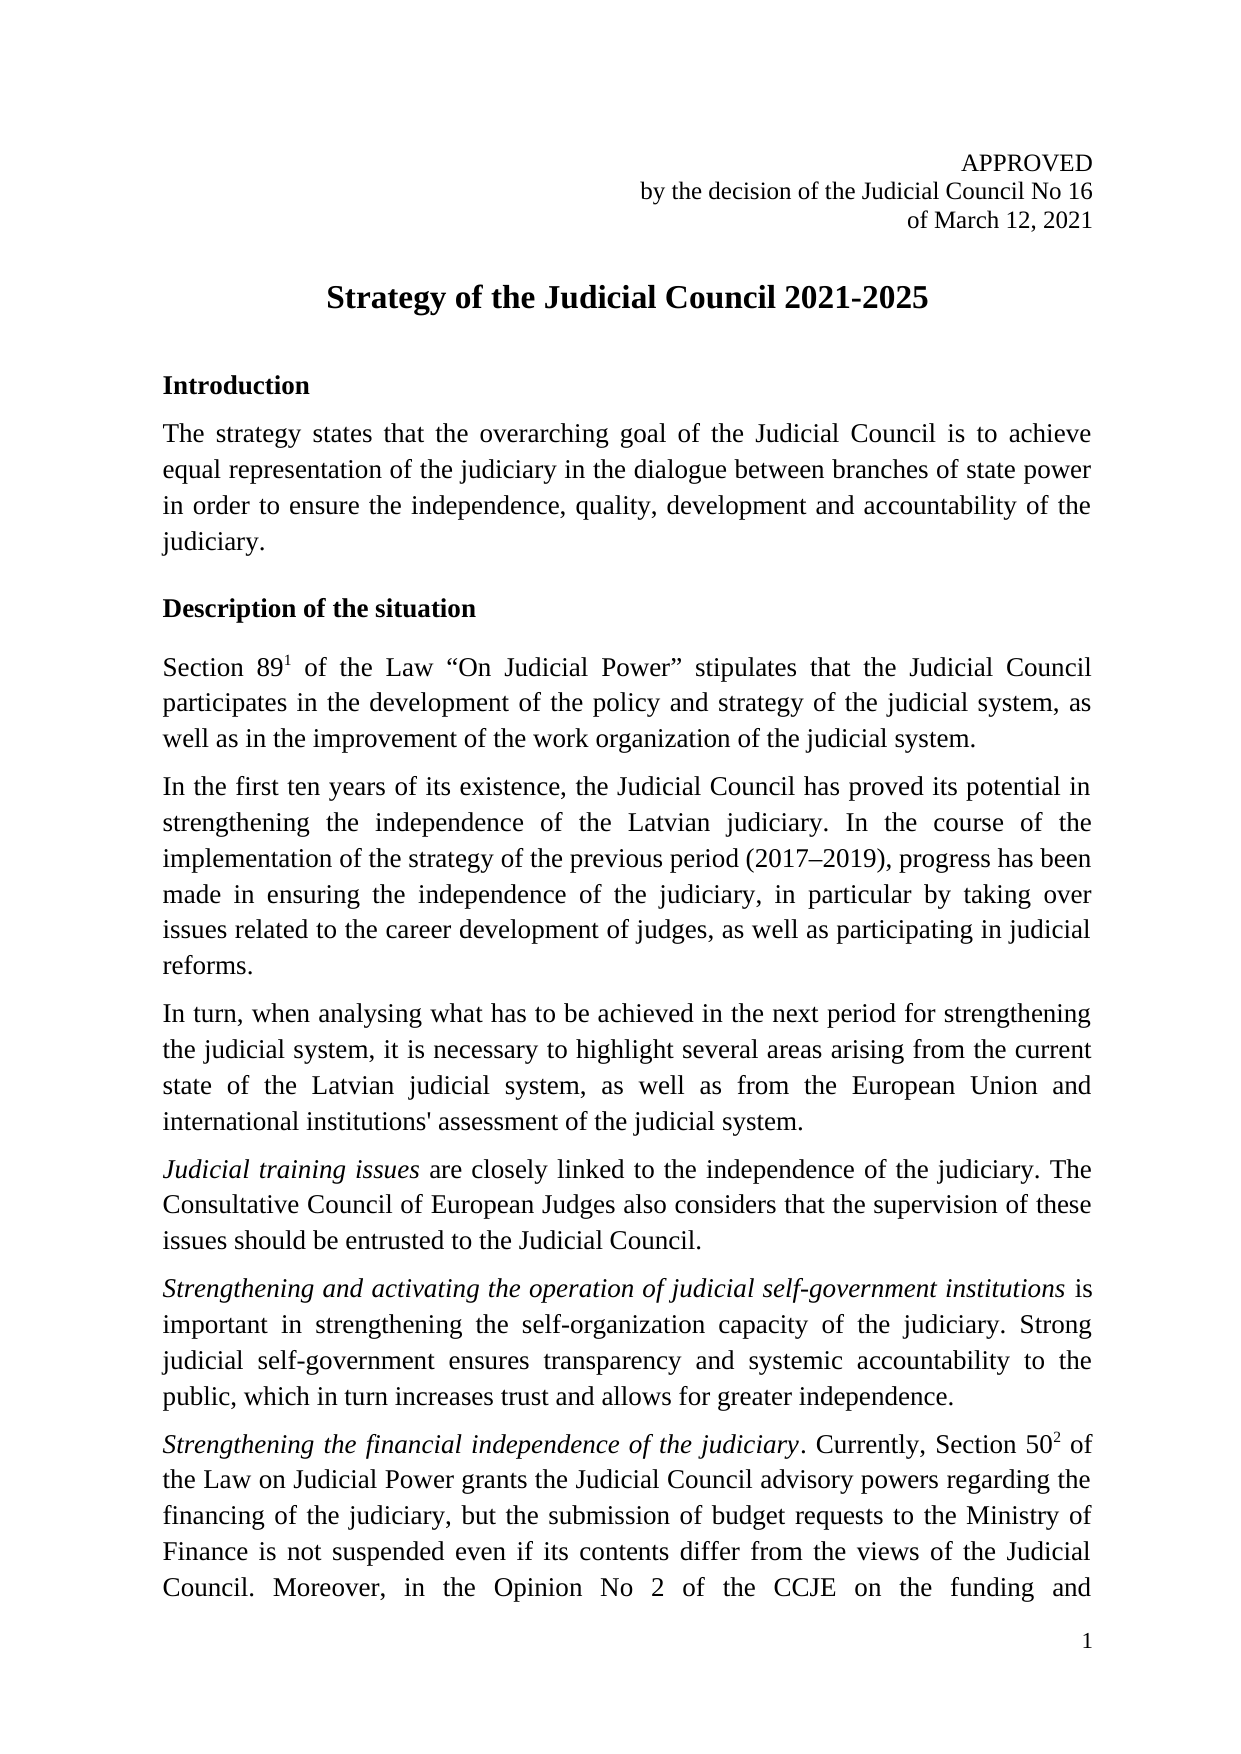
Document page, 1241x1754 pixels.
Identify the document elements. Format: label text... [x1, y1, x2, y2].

text Introduction [162, 369, 1093, 401]
text Judicial training issues are closely linked to the independence of the judiciary. The Consultative Council of European Judges also considers that the supervision of these issues should be entrusted to the Judicial Council. [162, 1153, 1093, 1255]
text In turn, when analysing what has to be achieved in the next period for strengthening the judicial system, it is necessary to highlight several areas arising from the current state of the Latvian judicial system, as well as from the European Union and international institutions' assessment of the judicial system. [162, 997, 1093, 1136]
text of March 12, 2021 [162, 205, 1093, 234]
text APPROVED [162, 148, 1093, 176]
text The strategy states that the overarching goal of the Judicial Council is to achieve equal representation of the judiciary in the dialogue between branches of state power in order to ensure the independence, quality, development and accountability of the judiciary. [162, 418, 1093, 556]
text Description of the situation [162, 592, 1093, 623]
text by the decision of the Judicial Council No 16 [162, 176, 1093, 205]
text Strategy of the Judicial Council 2021-2025 [162, 277, 1093, 315]
text In the first ten years of its existence, the Judicial Council has proved its potential in strengthening the independence of the Latvian judiciary. In the course of the implementation of the strategy of the previous period (2017–2019), progress has been made in ensuring the independence of the judiciary, in particular by taking over issues related to the career development of judges, as well as participating in judicial reforms. [162, 771, 1093, 980]
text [162, 1428, 1093, 1602]
text Section 891 of the Law “On Judicial Power” stipulates that the Judicial Council participates in the development of the policy and strategy of the judicial system, as well as in the improvement of the work organization of the judicial system. [162, 651, 1093, 753]
text Strengthening and activating the operation of judicial self-government institutions is important in strengthening the self-organization capacity of the judiciary. Strong judicial self-government ensures transparency and systemic accountability to the public, which in turn increases trust and allows for greater independence. [162, 1272, 1093, 1411]
